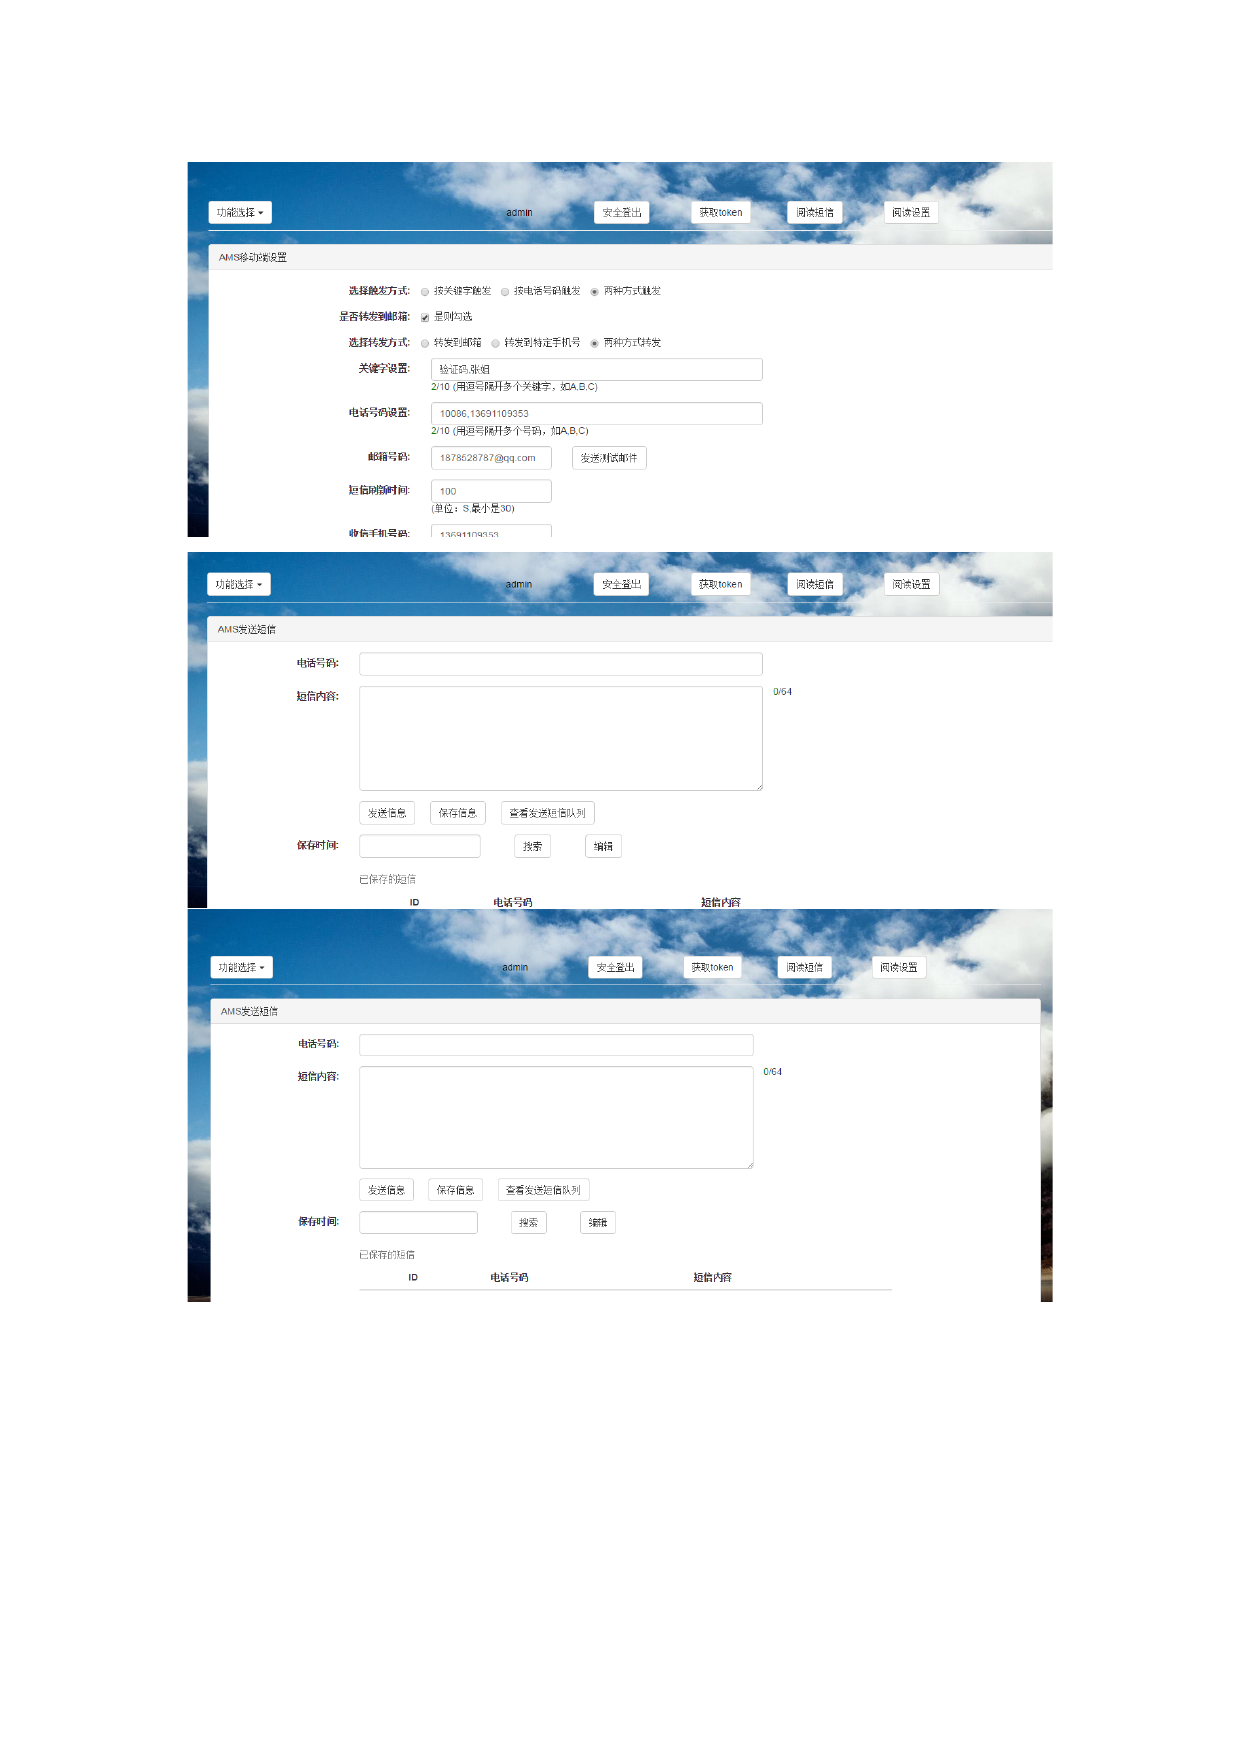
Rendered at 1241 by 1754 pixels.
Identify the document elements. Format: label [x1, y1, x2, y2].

picture [187, 909, 1053, 1302]
picture [187, 552, 1053, 908]
picture [187, 162, 1053, 537]
